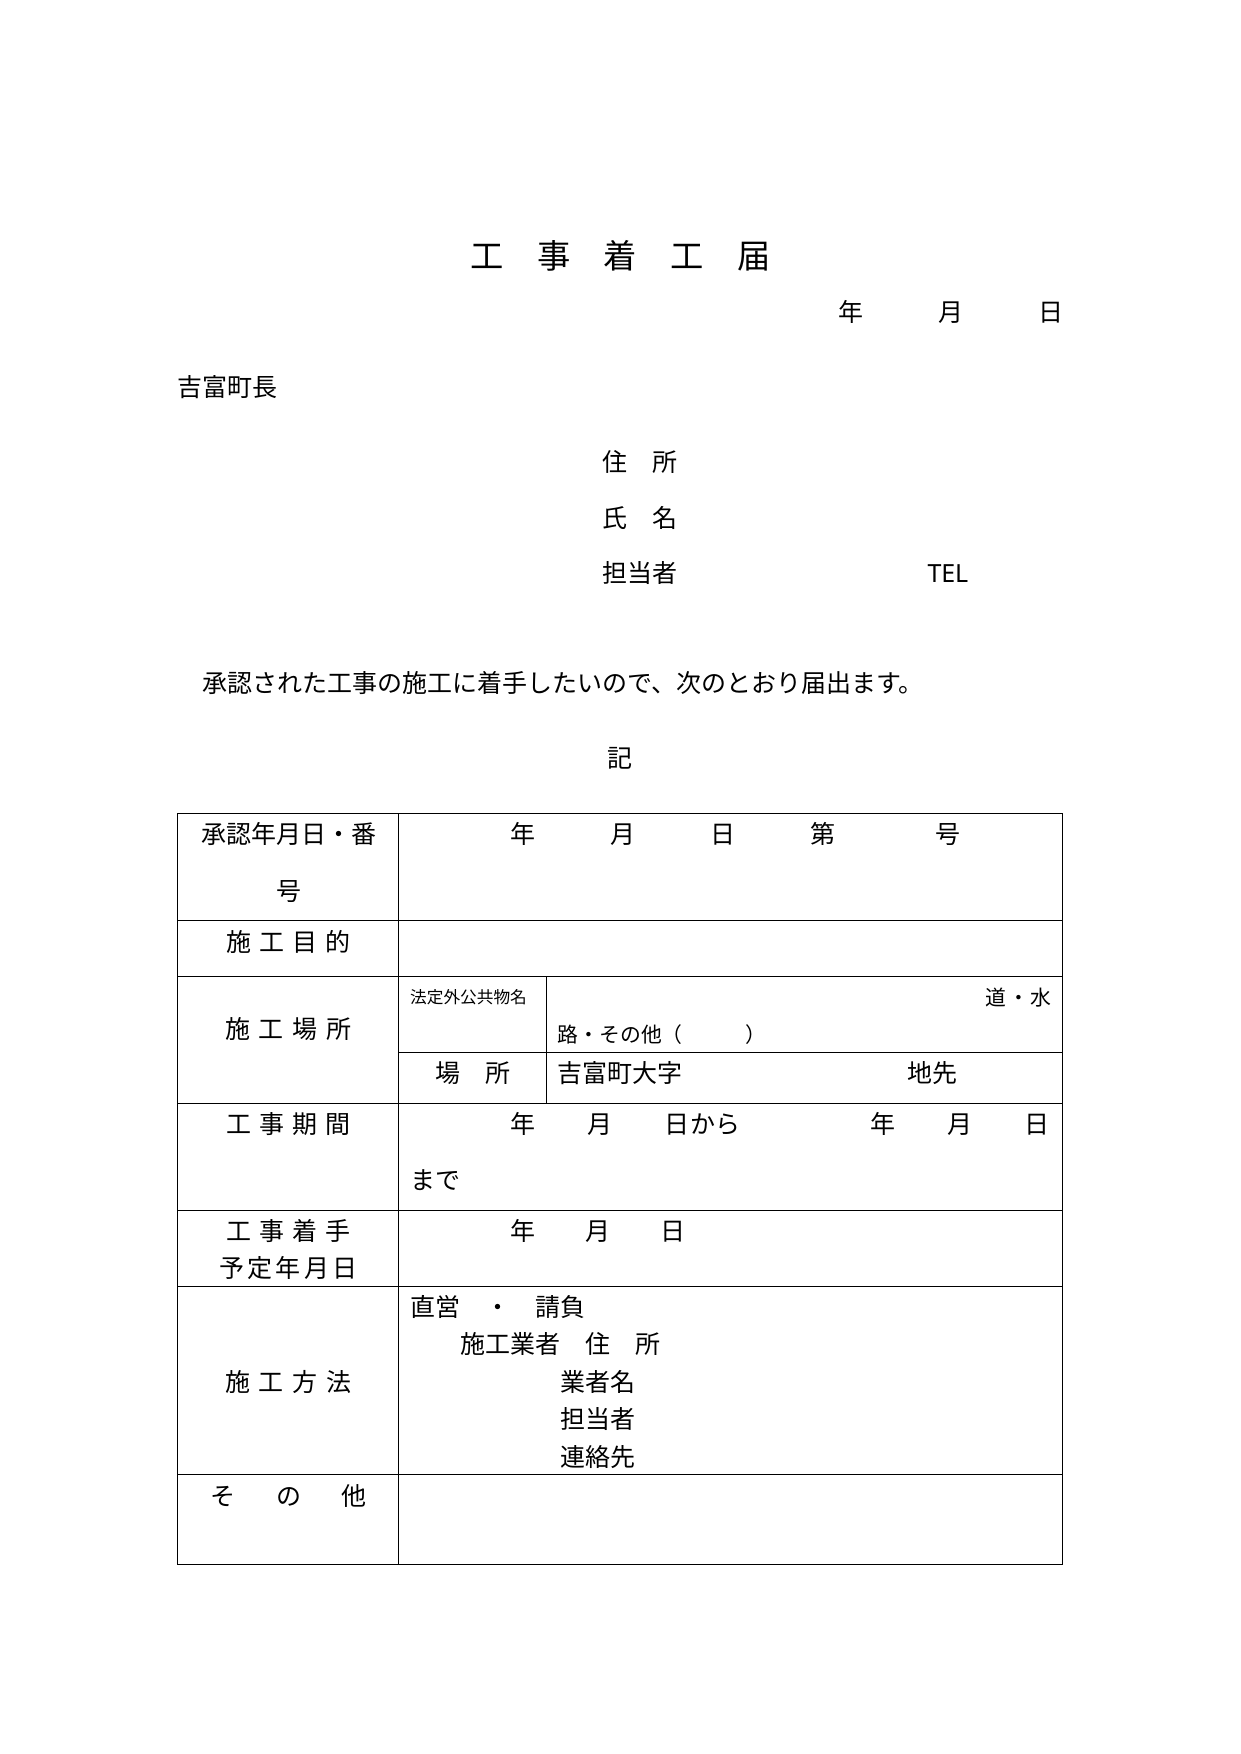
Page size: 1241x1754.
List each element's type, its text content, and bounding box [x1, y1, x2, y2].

table_header 年 月 日 第 号 [399, 814, 1062, 920]
table_cell 道・水路・その他（ ） [547, 977, 1062, 1052]
text 住 所 [177, 442, 1063, 479]
text 担当者 TEL [177, 553, 1063, 591]
table_cell 法定外公共物名 [399, 977, 546, 1052]
table_cell 吉富町大字 地先 [547, 1053, 1062, 1102]
table_cell [399, 921, 1062, 976]
table_cell 年 月 日 [399, 1211, 1062, 1286]
subtitle 記 [177, 738, 1063, 776]
text 工 事 着 工 届 [177, 217, 1063, 292]
table_cell 施工場所 [178, 977, 398, 1102]
text 氏 名 [177, 497, 1063, 535]
table_cell 工事期間 [178, 1104, 398, 1210]
text 吉富町長 [177, 367, 1063, 404]
table_cell 施工方法 [178, 1287, 398, 1474]
table_cell [399, 1475, 1062, 1564]
table_cell 年 月 日から 年 月 日まで [399, 1104, 1062, 1210]
table_cell 直営 ・ 請負 施工業者 住 所 業者名 担当者 連絡先 [399, 1287, 1062, 1474]
table_header 承認年月日・番号 [178, 814, 398, 920]
text 承認された工事の施工に着手したいので、次のとおり届出ます。 [177, 663, 1063, 701]
table_cell 場 所 [399, 1053, 546, 1102]
table_cell 工事着手 予定年月日 [178, 1211, 398, 1286]
table_cell その他 [178, 1475, 398, 1564]
text 年 月 日 [177, 292, 1063, 329]
table_cell 施工目的 [178, 921, 398, 976]
